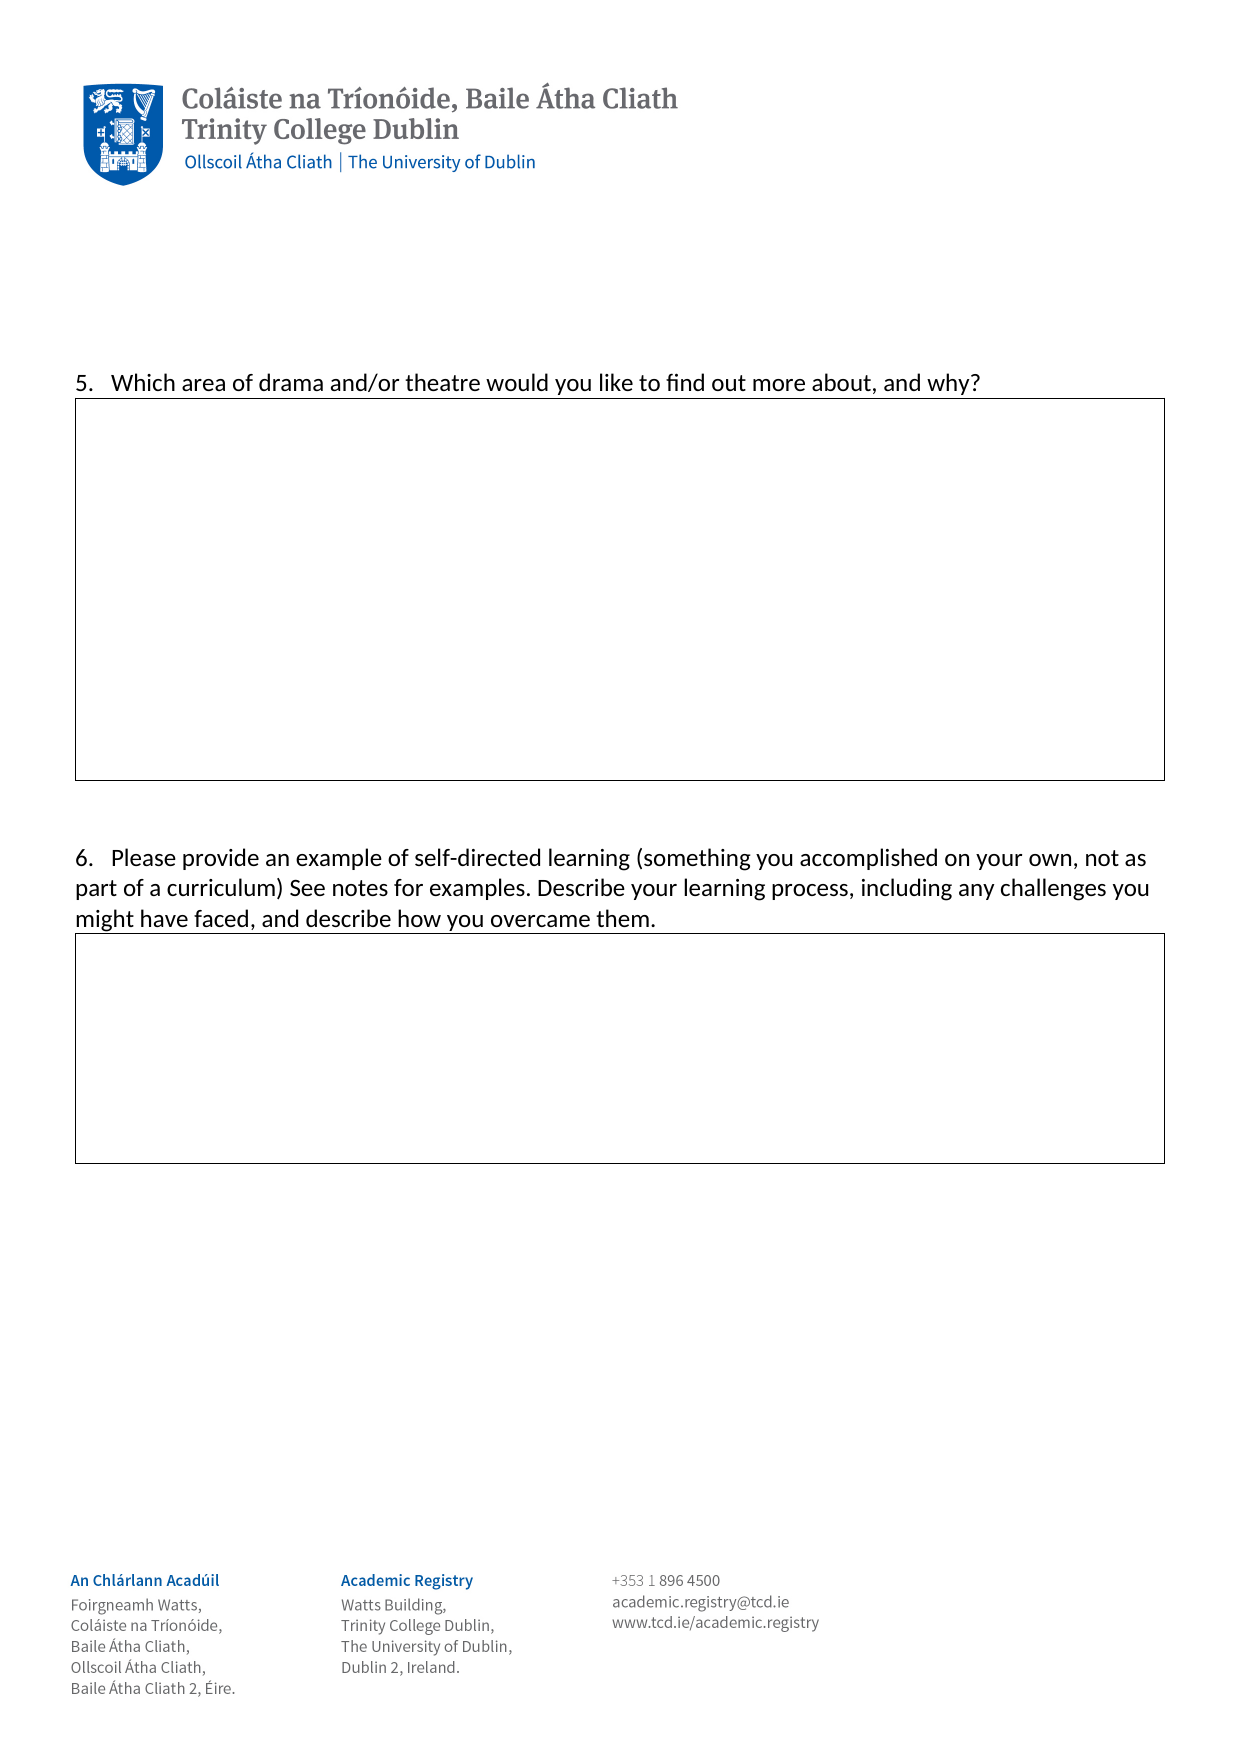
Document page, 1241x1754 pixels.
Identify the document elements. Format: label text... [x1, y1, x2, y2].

table_header [76, 934, 1164, 1163]
table_header [76, 399, 1164, 780]
picture [0, 0, 1241, 226]
text 6. Please provide an example of self-directed learning (something you accomplished on your own, not as part of a curriculum) See notes for examples. Describe your learning process, including any challenges you might have faced, and describe how you overcame them. [75, 842, 1165, 933]
text 5. Which area of drama and/or theatre would you like to find out more about, and why? [75, 367, 1165, 397]
picture [0, 1503, 1128, 1754]
